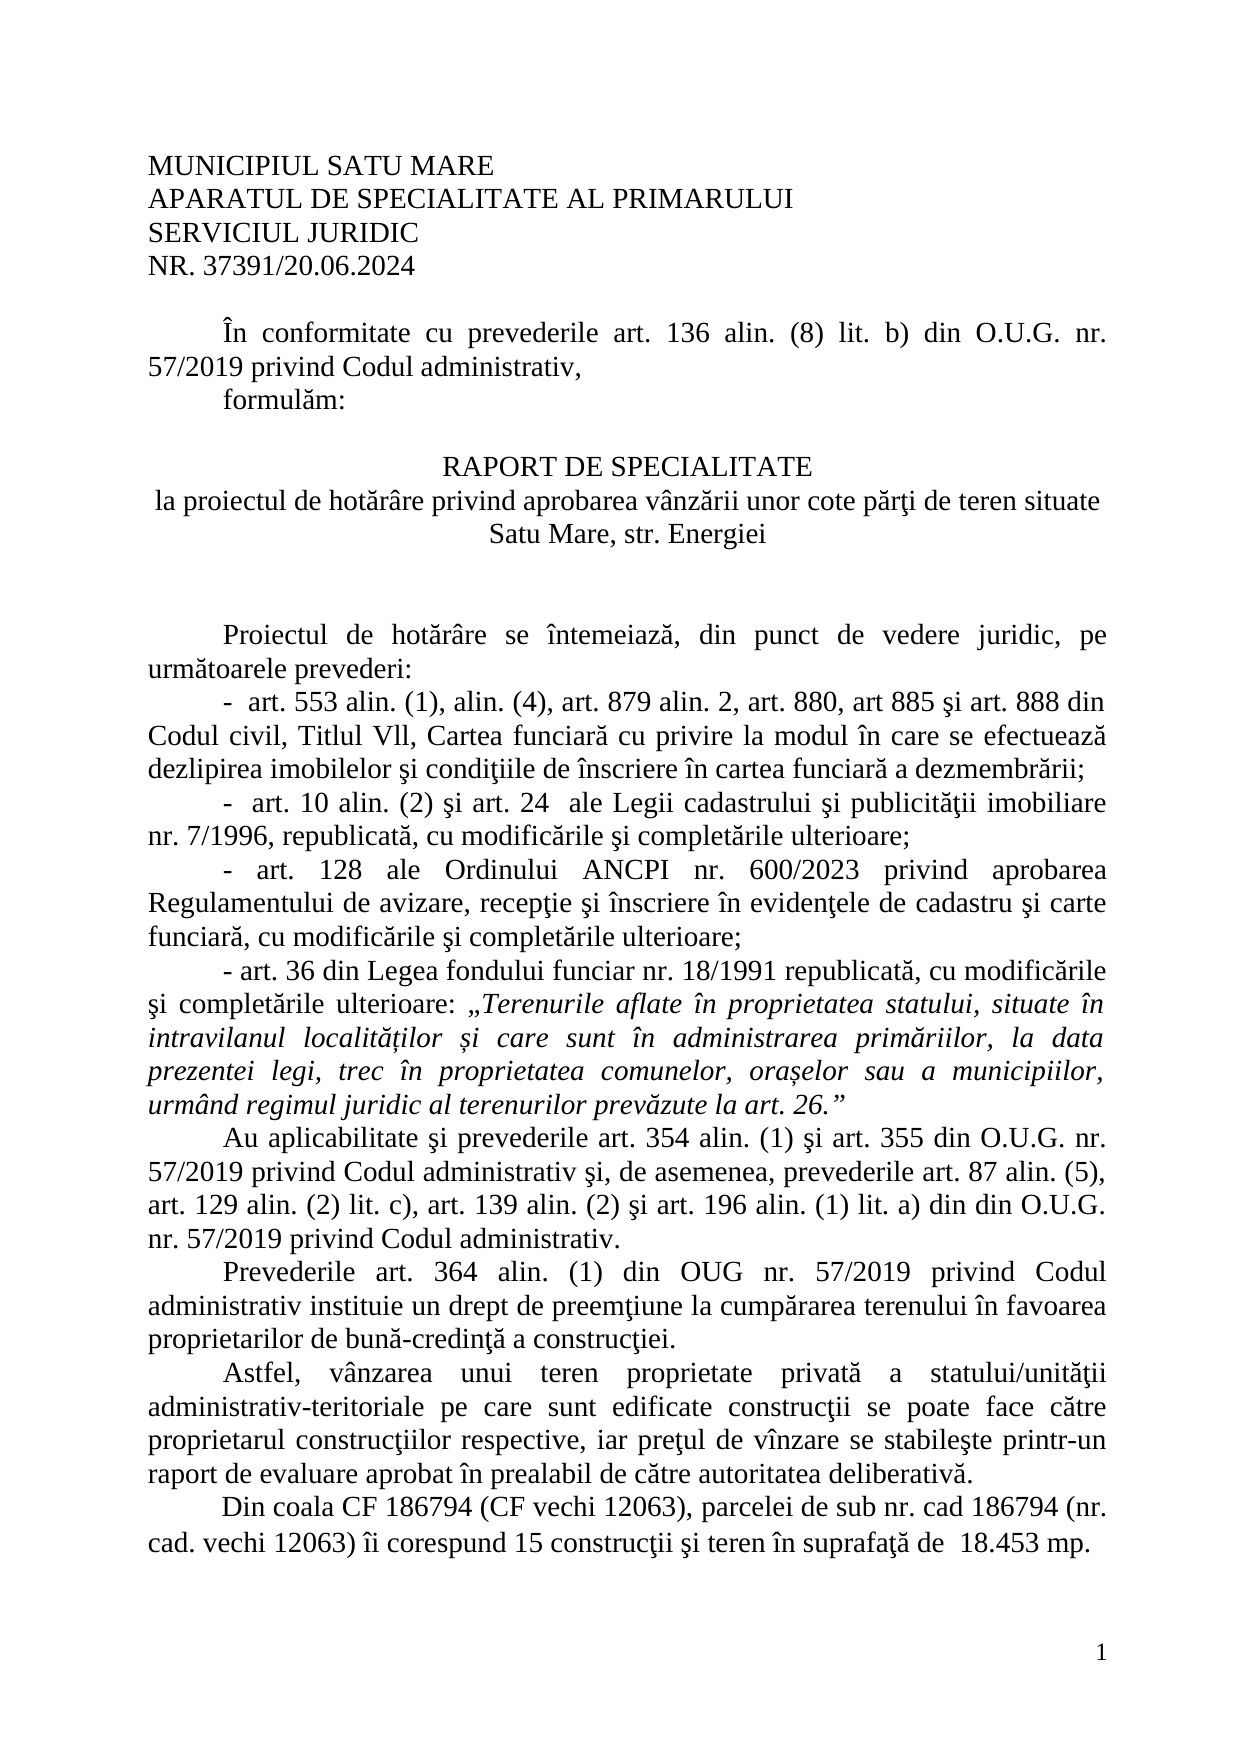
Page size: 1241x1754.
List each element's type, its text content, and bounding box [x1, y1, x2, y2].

text MUNICIPIUL SATU MARE [148, 148, 1107, 181]
text formulăm: [148, 382, 1107, 416]
text RAPORT DE SPECIALITATE [148, 449, 1107, 483]
text În conformitate cu prevederile art. 136 alin. (8) lit. b) din O.U.G. nr. 57/2019 privind Codul administrativ, [148, 315, 1107, 382]
text - art. 128 ale Ordinului ANCPI nr. 600/2023 privind aprobarea Regulamentului de avizare, recepţie şi înscriere în evidenţele de cadastru şi carte funciară, cu modificările şi completările ulterioare; [148, 852, 1107, 953]
text Proiectul de hotărâre se întemeiază, din punct de vedere juridic, pe următoarele prevederi: [148, 617, 1107, 684]
text Prevederile art. 364 alin. (1) din OUG nr. 57/2019 privind Codul administrativ instituie un drept de preemţiune la cumpărarea terenului în favoarea proprietarilor de bună-credinţă a construcţiei. [148, 1254, 1107, 1355]
text Astfel, vânzarea unui teren proprietate privată a statului/unităţii administrativ-teritoriale pe care sunt edificate construcţii se poate face către proprietarul construcţiilor respective, iar preţul de vînzare se stabileşte printr-un raport de evaluare aprobat în prealabil de către autoritatea deliberativă. [148, 1355, 1107, 1489]
text Au aplicabilitate şi prevederile art. 354 alin. (1) şi art. 355 din O.U.G. nr. 57/2019 privind Codul administrativ şi, de asemenea, prevederile art. 87 alin. (5), art. 129 alin. (2) lit. c), art. 139 alin. (2) şi art. 196 alin. (1) lit. a) din din O.U.G. nr. 57/2019 privind Codul administrativ. [148, 1120, 1107, 1254]
text Din coala CF 186794 (CF vechi 12063), parcelei de sub nr. cad 186794 (nr. cad. vechi 12063) îi corespund 15 construcţii şi teren în suprafaţă de 18.453 mp. [148, 1489, 1107, 1559]
text - art. 553 alin. (1), alin. (4), art. 879 alin. 2, art. 880, art 885 şi art. 888 din Codul civil, Titlul Vll, Cartea funciară cu privire la modul în care se efectuează dezlipirea imobilelor şi condiţiile de înscriere în cartea funciară a dezmembrării; [148, 684, 1107, 785]
text - art. 36 din Legea fondului funciar nr. 18/1991 republicată, cu modificările şi completările ulterioare: „Terenurile aflate în proprietatea statului, situate în intravilanul localităților și care sunt în administrarea primăriilor, la data prezentei legi, trec în proprietatea comunelor, orașelor sau a municipiilor, urmând regimul juridic al terenurilor prevăzute la art. 26.” [148, 953, 1107, 1120]
text NR. 37391/20.06.2024 [148, 248, 1107, 282]
text - art. 10 alin. (2) şi art. 24 ale Legii cadastrului şi publicităţii imobiliare nr. 7/1996, republicată, cu modificările şi completările ulterioare; [148, 785, 1107, 852]
text SERVICIUL JURIDIC [148, 215, 1107, 248]
text APARATUL DE SPECIALITATE AL PRIMARULUI [148, 181, 1107, 215]
text la proiectul de hotărâre privind aprobarea vânzării unor cote părţi de teren situate Satu Mare, str. Energiei [148, 483, 1107, 550]
